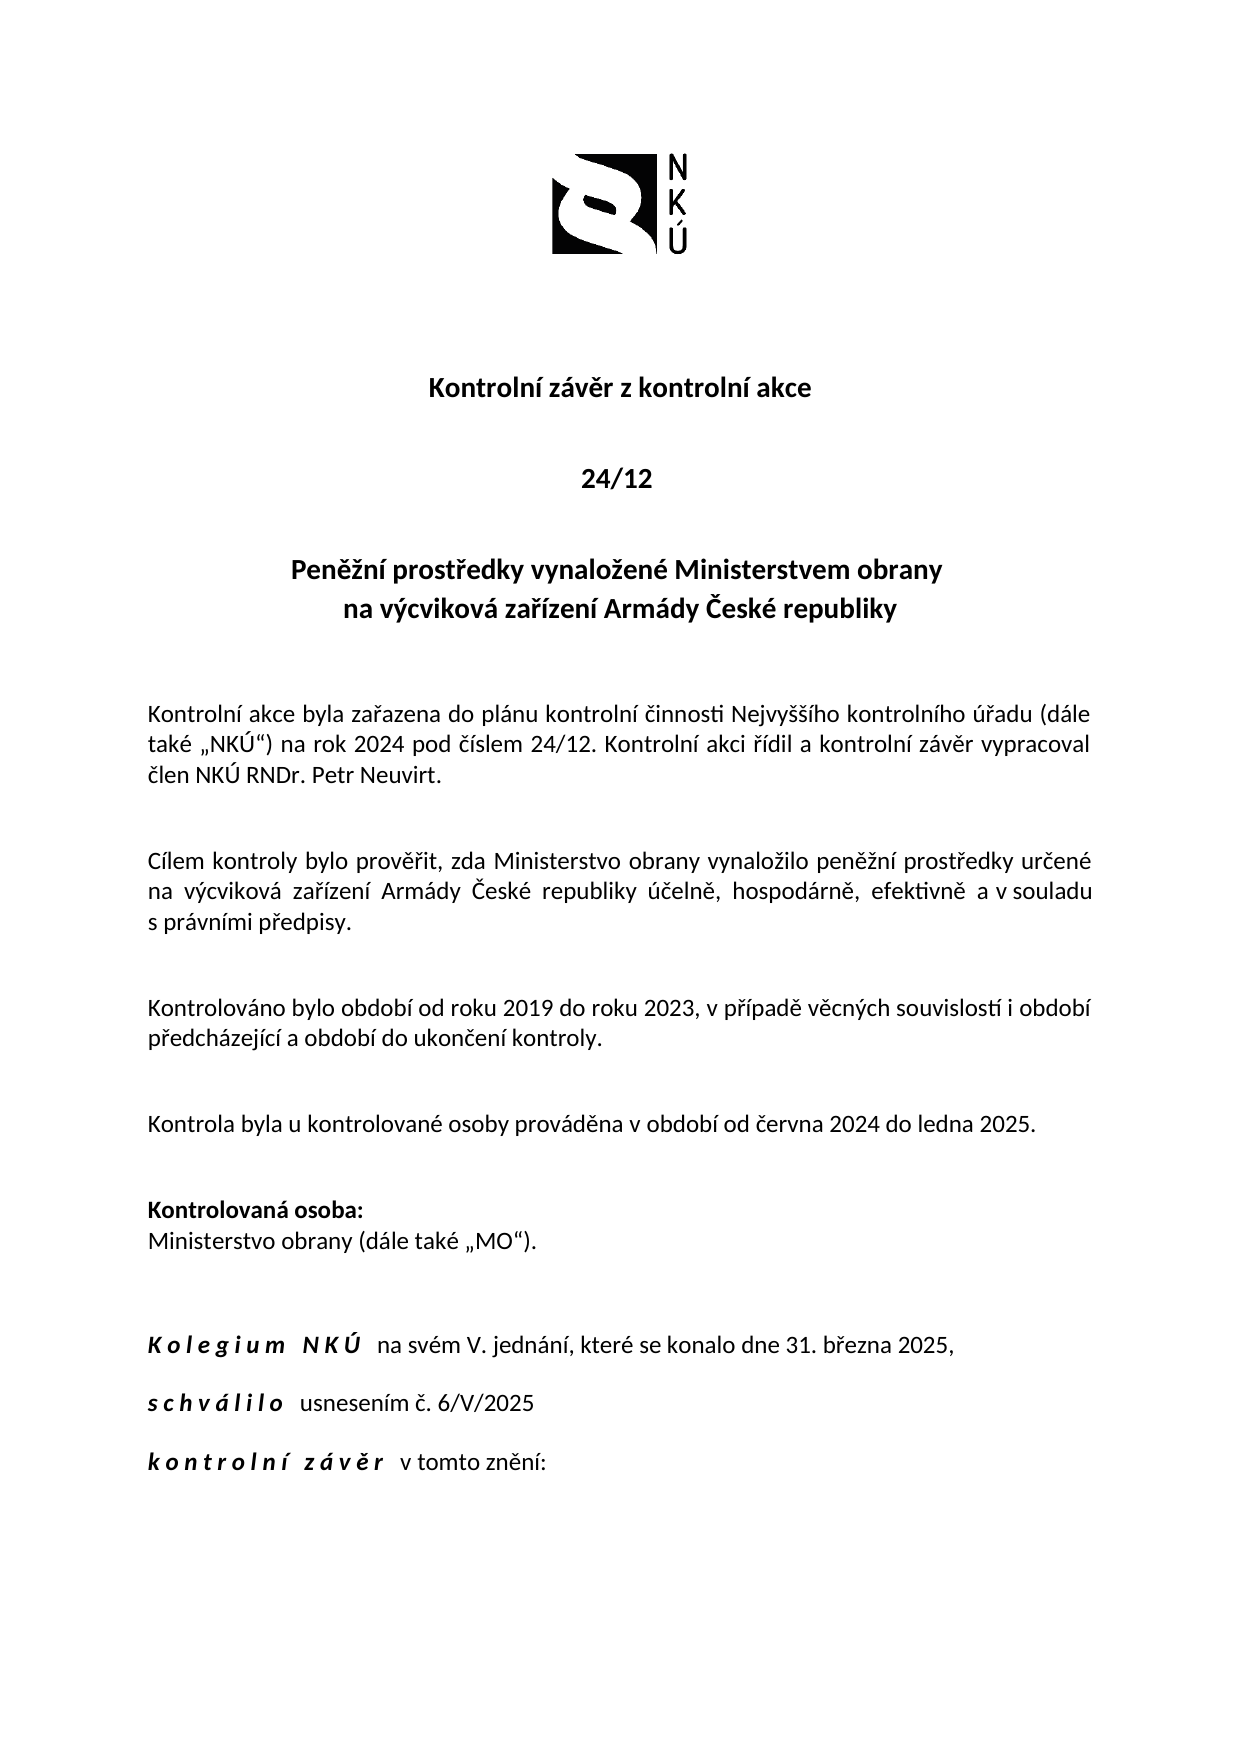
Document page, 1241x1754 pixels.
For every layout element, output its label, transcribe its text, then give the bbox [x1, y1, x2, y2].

text Cílem kontroly bylo prověřit, zda Ministerstvo obrany vynaložilo peněžní prostředky určené na výcviková zařízení Armády České republiky účelně, hospodárně, efektivně a v souladu s právními předpisy. [148, 845, 1092, 936]
text Ministerstvo obrany (dále také „MO“). [148, 1225, 1092, 1256]
text Kontrolováno bylo období od roku 2019 do roku 2023, v případě věcných souvislostí i období předcházející a období do ukončení kontroly. [148, 992, 1092, 1053]
text K o l e g i u m N K Ú na svém V. jednání, které se konalo dne 31. března 2025, [148, 1329, 1085, 1360]
text s c h v á l i l o usnesením č. 6/V/2025 [148, 1387, 1085, 1418]
text Kontrolní závěr z kontrolní akce [148, 369, 1092, 405]
text k o n t r o l n í z á v ě r v tomto znění: [148, 1446, 1085, 1476]
text Kontrolovaná osoba: [148, 1194, 1092, 1225]
text Peněžní prostředky vynaložené Ministerstvem obrany na výcviková zařízení Armády České republiky [148, 551, 1092, 626]
picture [552, 148, 689, 266]
text 24/12 [148, 460, 1085, 496]
text Kontrola byla u kontrolované osoby prováděna v období od června 2024 do ledna 2025. [148, 1108, 1092, 1139]
text Kontrolní akce byla zařazena do plánu kontrolní činnosti Nejvyššího kontrolního úřadu (dále také „NKÚ“) na rok 2024 pod číslem 24/12. Kontrolní akci řídil a kontrolní závěr vypracoval člen NKÚ RNDr. Petr Neuvirt. [148, 698, 1092, 789]
